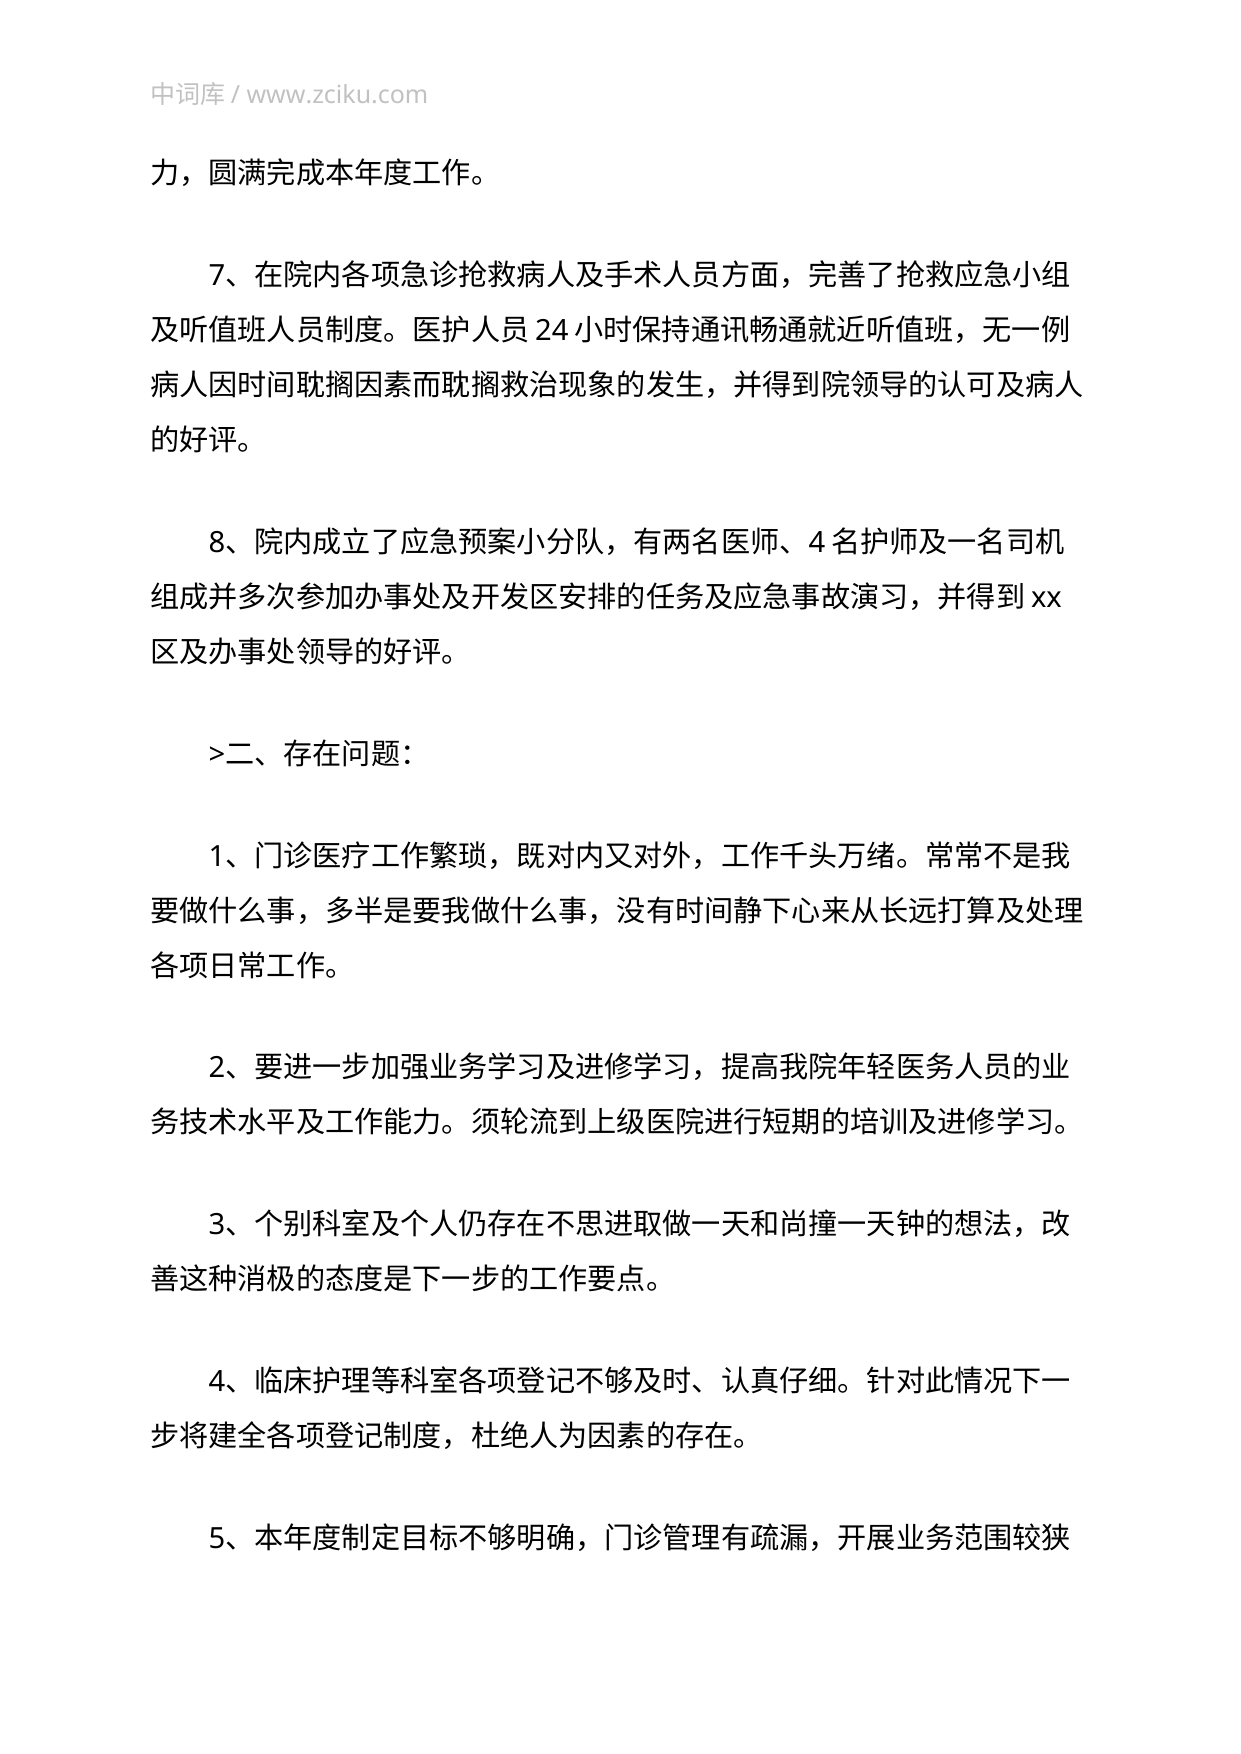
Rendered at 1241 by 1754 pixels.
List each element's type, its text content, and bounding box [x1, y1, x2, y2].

text >二、存在问题： [150, 730, 1090, 773]
text 8、院内成立了应急预案小分队，有两名医师、4名护师及一名司机组成并多次参加办事处及开发区安排的任务及应急事故演习，并得到xx区及办事处领导的好评。 [150, 518, 1090, 671]
text 4、临床护理等科室各项登记不够及时、认真仔细。针对此情况下一步将建全各项登记制度，杜绝人为因素的存在。 [150, 1357, 1090, 1455]
text 1、门诊医疗工作繁琐，既对内又对外，工作千头万绪。常常不是我要做什么事，多半是要我做什么事，没有时间静下心来从长远打算及处理各项日常工作。 [150, 832, 1090, 984]
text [150, 1514, 1090, 1557]
text 2、要进一步加强业务学习及进修学习，提高我院年轻医务人员的业务技术水平及工作能力。须轮流到上级医院进行短期的培训及进修学习。 [150, 1044, 1090, 1141]
text 7、在院内各项急诊抢救病人及手术人员方面，完善了抢救应急小组及听值班人员制度。医护人员24小时保持通讯畅通就近听值班，无一例病人因时间耽搁因素而耽搁救治现象的发生，并得到院领导的认可及病人的好评。 [150, 252, 1090, 459]
text 3、个别科室及个人仍存在不思进取做一天和尚撞一天钟的想法，改善这种消极的态度是下一步的工作要点。 [150, 1201, 1090, 1298]
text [150, 150, 1090, 192]
